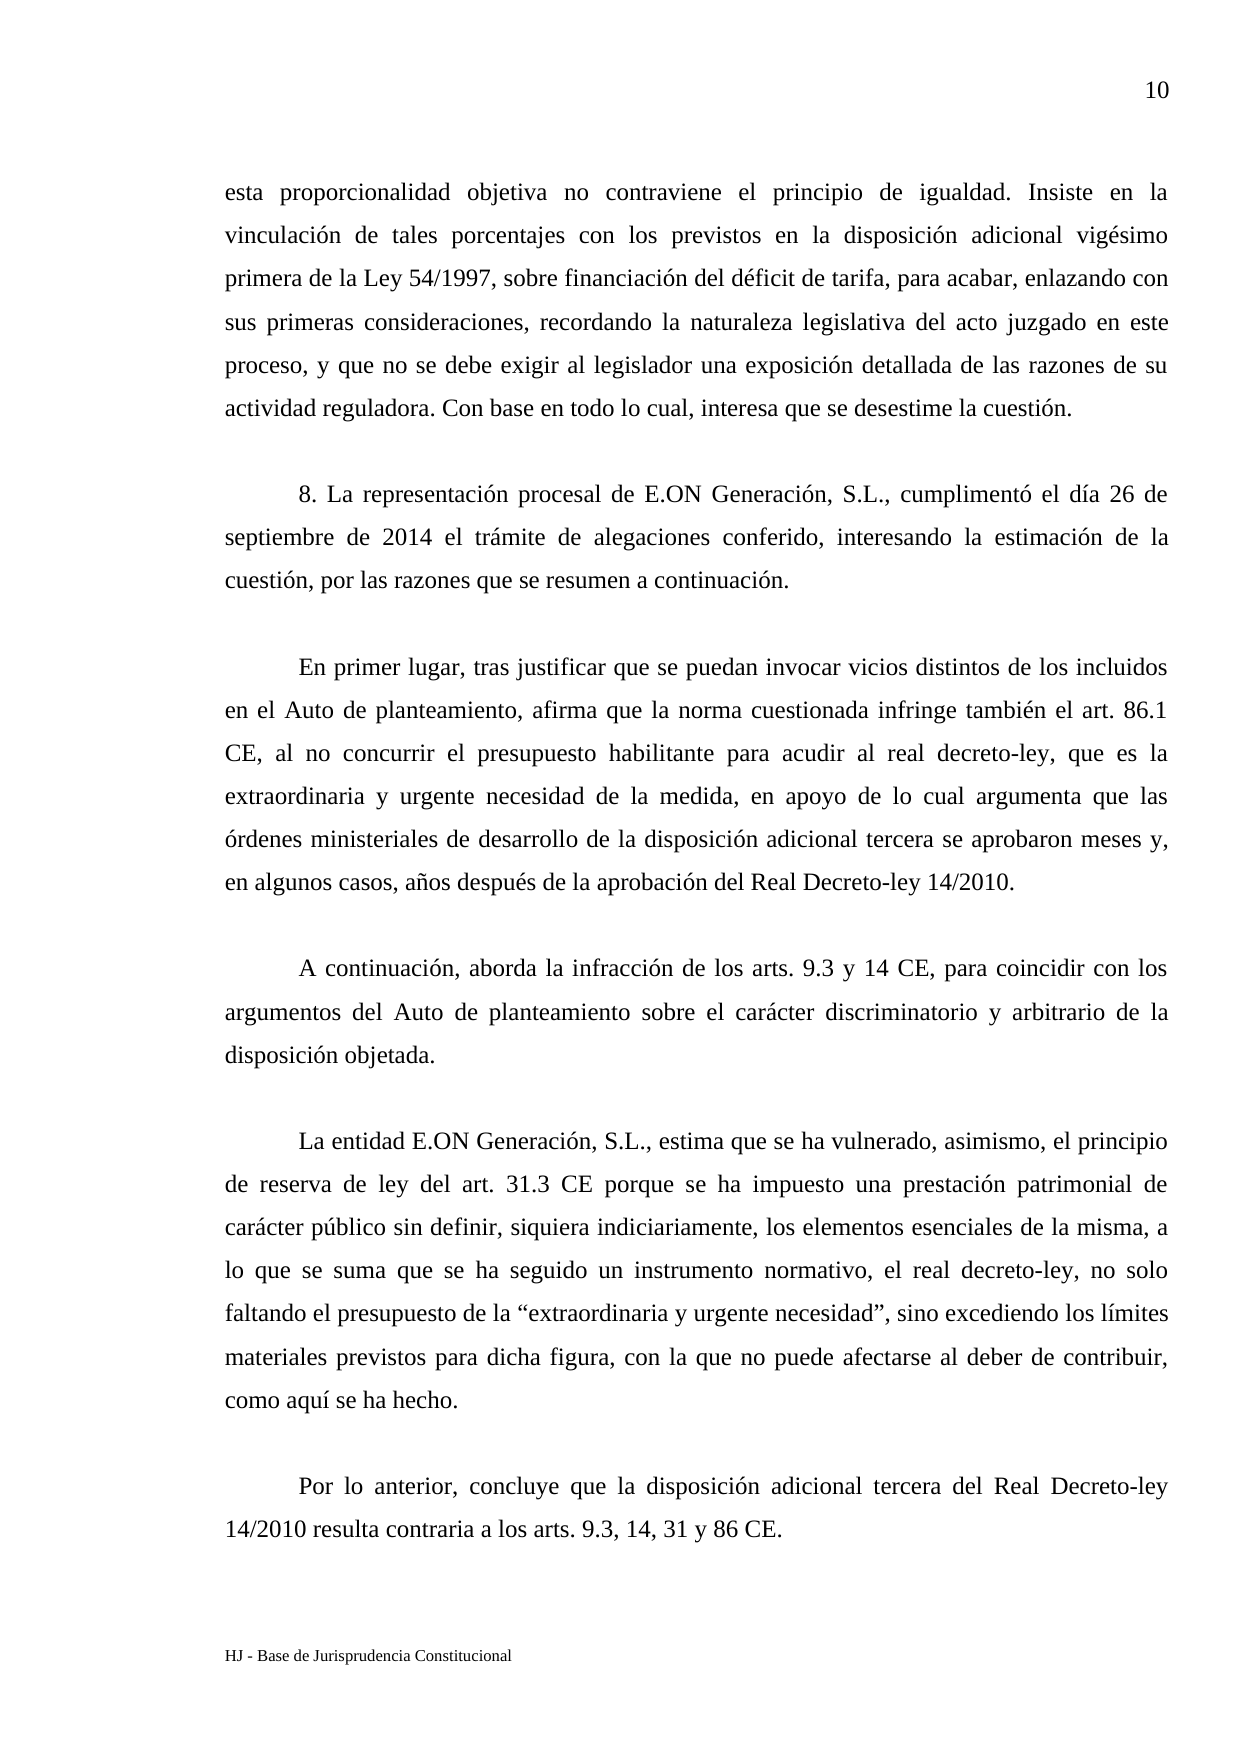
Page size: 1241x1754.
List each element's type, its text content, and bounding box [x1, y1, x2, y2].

text A continuación, aborda la infracción de los arts. 9.3 y 14 CE, para coincidir con los argumentos del Auto de planteamiento sobre el carácter discriminatorio y arbitrario de la disposición objetada. [224, 953, 1169, 1068]
text 8. La representación procesal de E.ON Generación, S.L., cumplimentó el día 26 de septiembre de 2014 el trámite de alegaciones conferido, interesando la estimación de la cuestión, por las razones que se resumen a continuación. [224, 479, 1169, 594]
text Por lo anterior, concluye que la disposición adicional tercera del Real Decreto-ley 14/2010 resulta contraria a los arts. 9.3, 14, 31 y 86 CE. [224, 1471, 1169, 1543]
text En primer lugar, tras justificar que se puedan invocar vicios distintos de los incluidos en el Auto de planteamiento, afirma que la norma cuestionada infringe también el art. 86.1 CE, al no concurrir el presupuesto habilitante para acudir al real decreto-ley, que es la extraordinaria y urgente necesidad de la medida, en apoyo de lo cual argumenta que las órdenes ministeriales de desarrollo de la disposición adicional tercera se aprobaron meses y, en algunos casos, años después de la aprobación del Real Decreto-ley 14/2010. [224, 652, 1169, 896]
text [224, 177, 1169, 422]
text La entidad E.ON Generación, S.L., estima que se ha vulnerado, asimismo, el principio de reserva de ley del art. 31.3 CE porque se ha impuesto una prestación patrimonial de carácter público sin definir, siquiera indiciariamente, los elementos esenciales de la misma, a lo que se suma que se ha seguido un instrumento normativo, el real decreto-ley, no solo faltando el presupuesto de la “extraordinaria y urgente necesidad”, sino excediendo los límites materiales previstos para dicha figura, con la que no puede afectarse al deber de contribuir, como aquí se ha hecho. [224, 1126, 1169, 1413]
